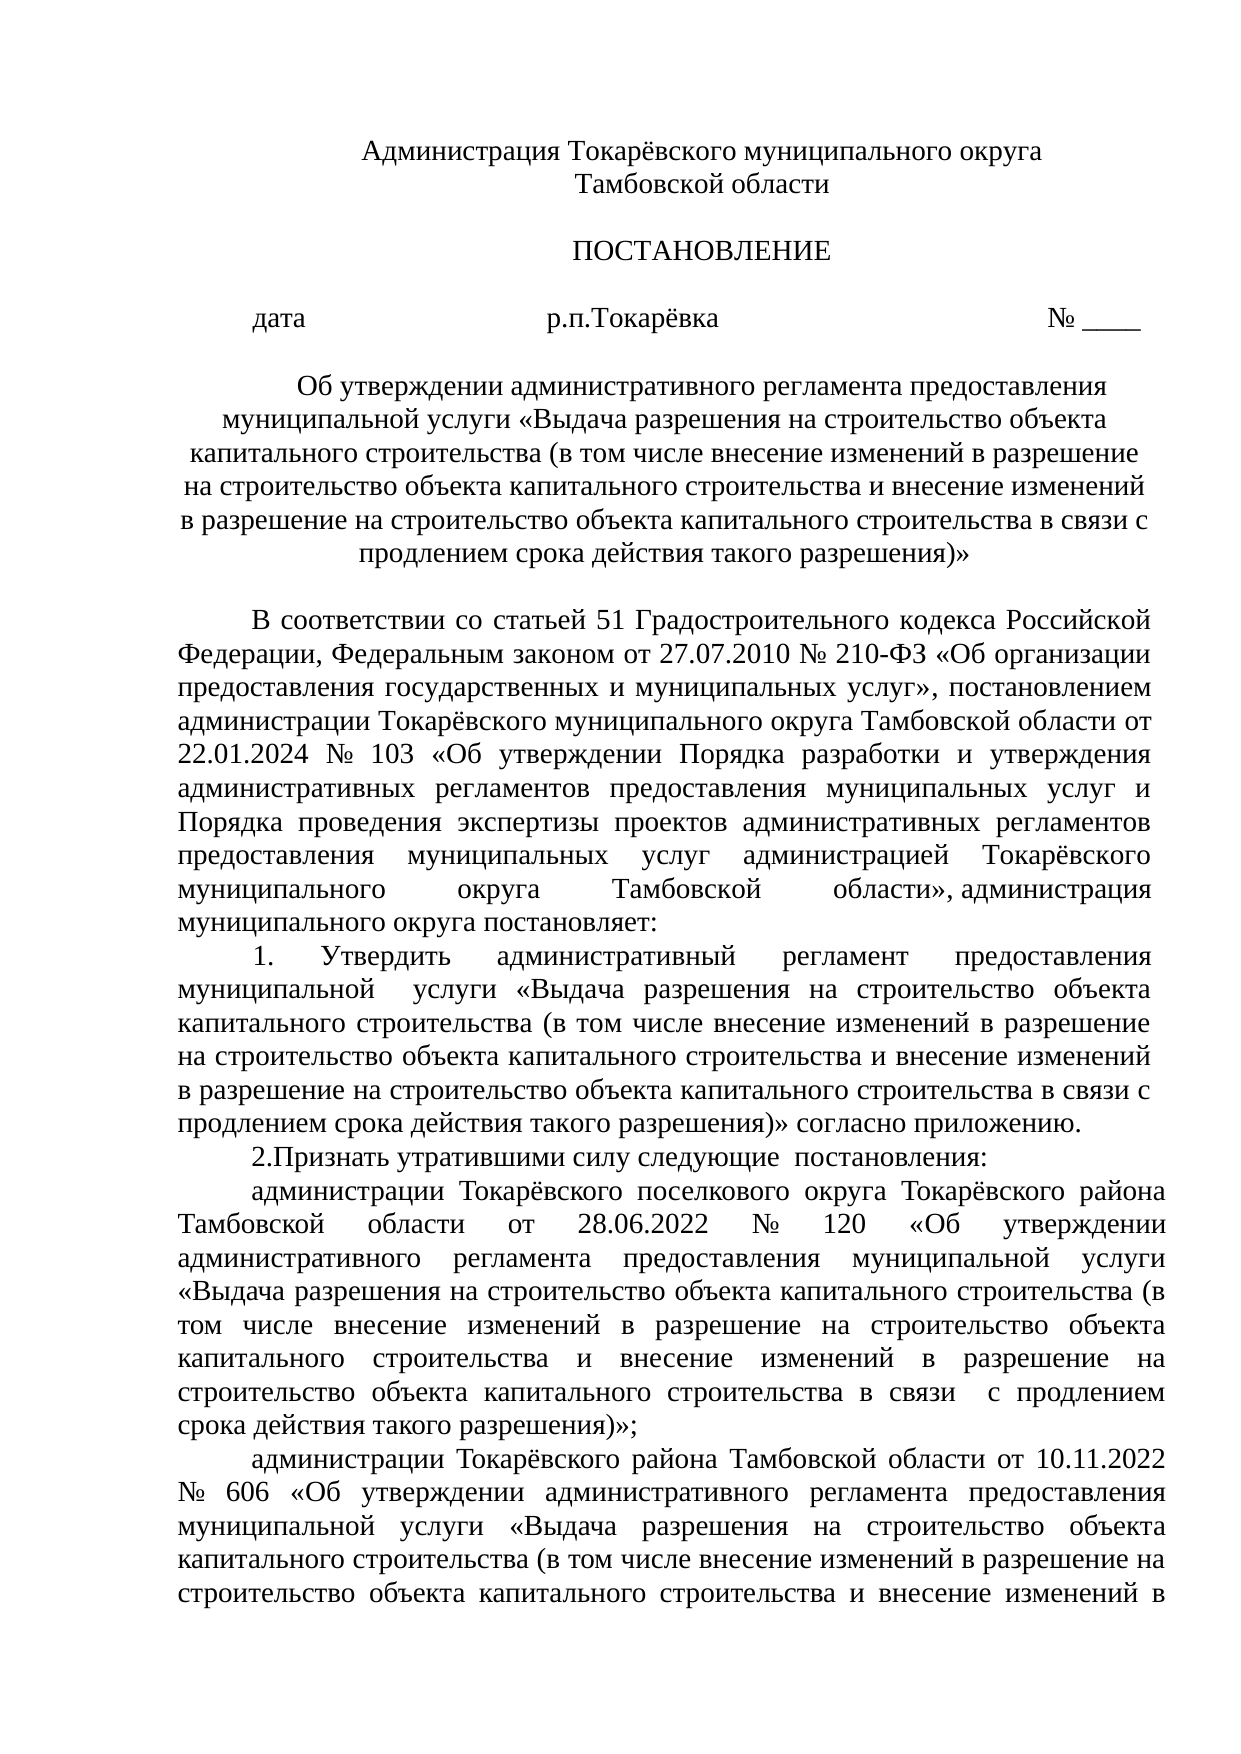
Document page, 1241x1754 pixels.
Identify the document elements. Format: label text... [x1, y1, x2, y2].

text В соответствии со статьей 51 Градостроительного кодекса Российской Федерации, Федеральным законом от 27.07.2010 № 210-ФЗ «Об организации предоставления государственных и муниципальных услуг», постановлением администрации Токарёвского муниципального округа Тамбовской области от 22.01.2024 № 103 «Об утверждении Порядка разработки и утверждения административных регламентов предоставления муниципальных услуг и Порядка проведения экспертизы проектов административных регламентов предоставления муниципальных услуг администрацией Токарёвского муниципального округа Тамбовской области», администрация муниципального округа постановляет: [177, 602, 1152, 938]
text Об утверждении административного регламента предоставления муниципальной услуги «Выдача разрешения на строительство объекта капитального строительства (в том числе внесение изменений в разрешение на строительство объекта капитального строительства и внесение изменений в разрешение на строительство объекта капитального строительства в связи с продлением срока действия такого разрешения)» [177, 368, 1152, 569]
text дата р.п.Токарёвка № ____ [177, 301, 1152, 334]
text 1. Утвердить административный регламент предоставления муниципальной услуги «Выдача разрешения на строительство объекта капитального строительства (в том числе внесение изменений в разрешение на строительство объекта капитального строительства и внесение изменений в разрешение на строительство объекта капитального строительства в связи с продлением срока действия такого разрешения)» согласно приложению. [177, 938, 1152, 1139]
text 2.Признать утратившими силу следующие постановления: [177, 1139, 1166, 1173]
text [177, 1441, 1166, 1609]
text ПОСТАНОВЛЕНИЕ [177, 233, 1152, 267]
text администрации Токарёвского поселкового округа Токарёвского района Тамбовской области от 28.06.2022 № 120 «Об утверждении административного регламента предоставления муниципальной услуги «Выдача разрешения на строительство объекта капитального строительства (в том числе внесение изменений в разрешение на строительство объекта капитального строительства и внесение изменений в разрешение на строительство объекта капитального строительства в связи с продлением срока действия такого разрешения)»; [177, 1173, 1166, 1441]
text Тамбовской области [177, 166, 1152, 200]
text Администрация Токарёвского муниципального округа [177, 133, 1152, 166]
